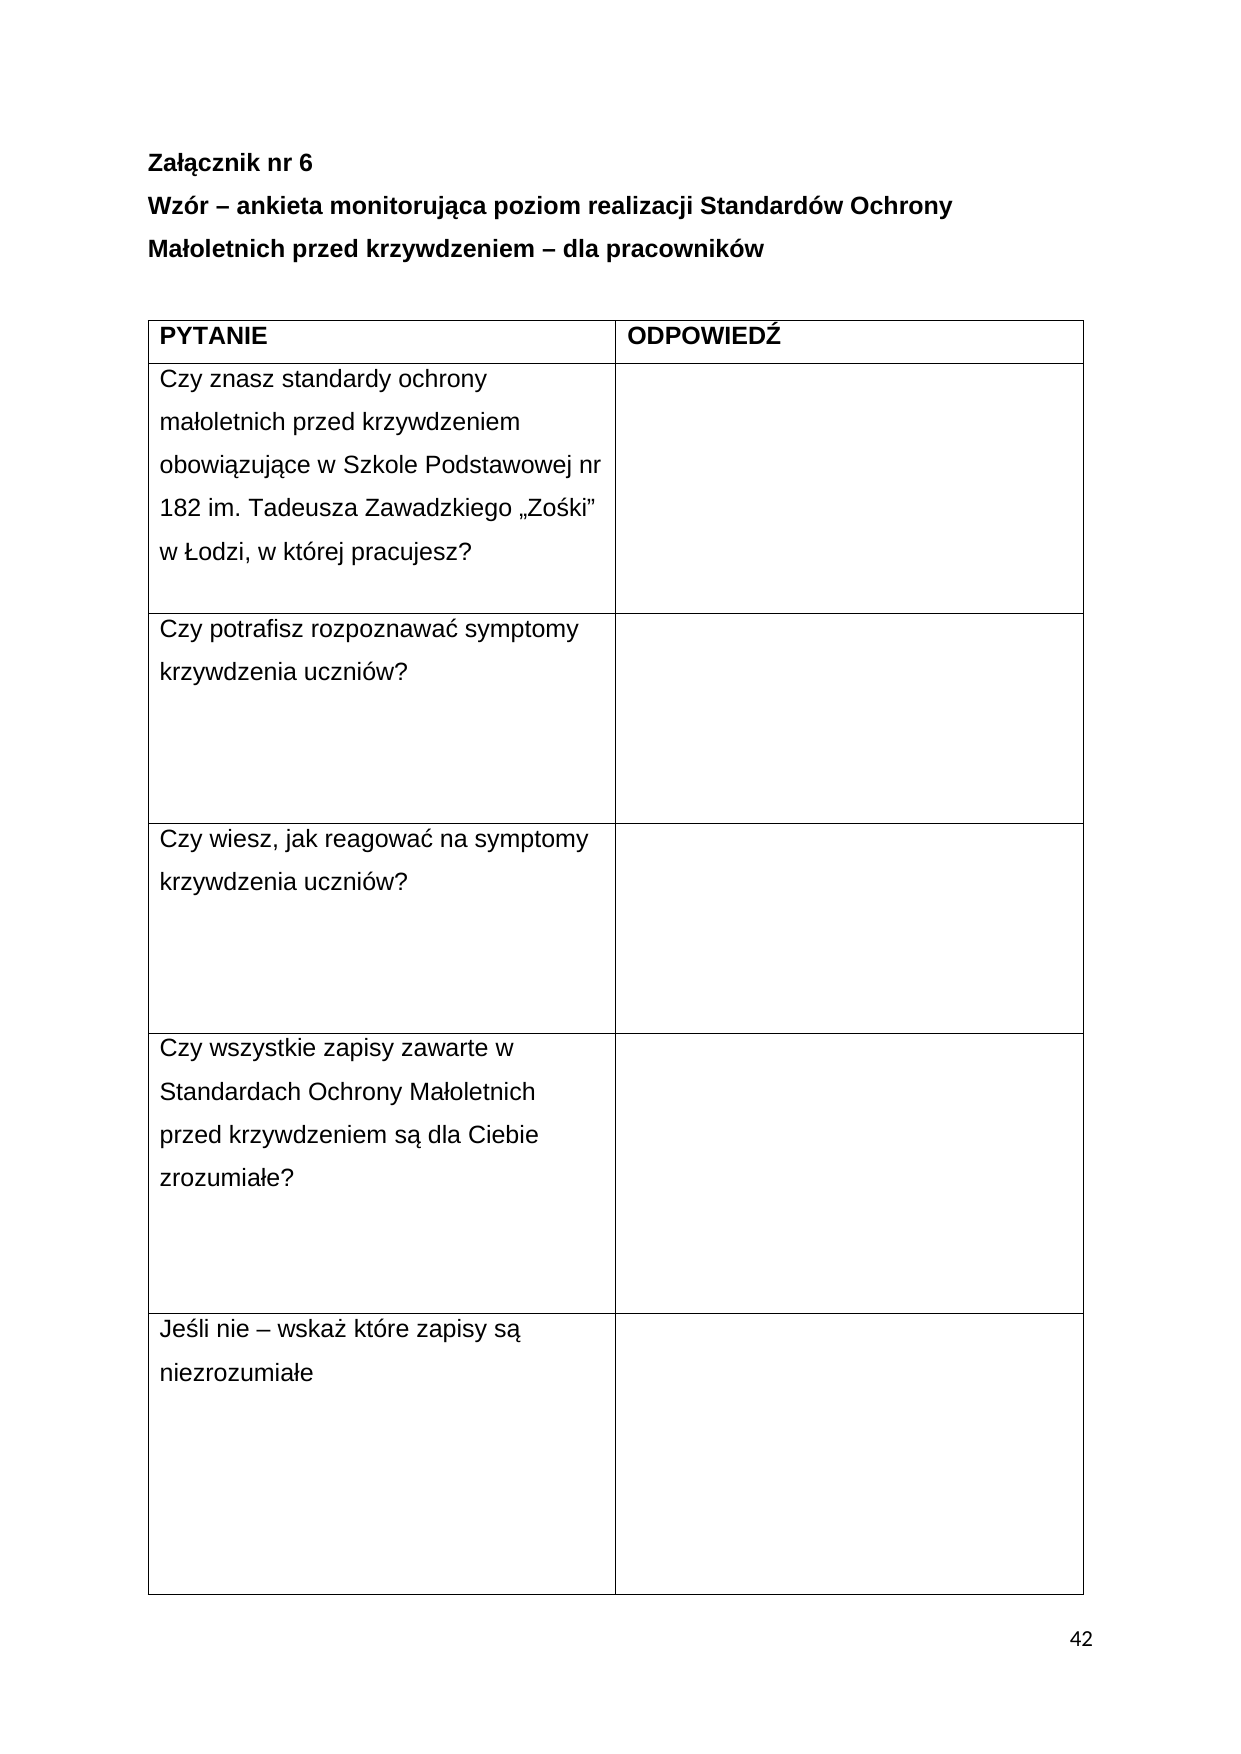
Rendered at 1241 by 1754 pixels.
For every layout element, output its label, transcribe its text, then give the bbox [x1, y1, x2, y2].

table_cell [616, 614, 1083, 823]
table_cell Czy wiesz, jak reagować na symptomy krzywdzenia uczniów? [149, 824, 615, 1032]
table_cell [616, 1314, 1083, 1594]
text Załącznik nr 6 [148, 148, 1093, 176]
table_cell Jeśli nie – wskaż które zapisy są niezrozumiałe [149, 1314, 615, 1594]
text Wzór – ankieta monitorująca poziom realizacji Standardów Ochrony Małoletnich przed krzywdzeniem – dla pracowników [148, 191, 1093, 263]
table_cell Czy potrafisz rozpoznawać symptomy krzywdzenia uczniów? [149, 614, 615, 823]
table_cell [616, 1034, 1083, 1313]
table_header ODPOWIEDŹ [616, 321, 1083, 363]
table_header PYTANIE [149, 321, 615, 363]
table_cell [616, 824, 1083, 1032]
table_cell Czy znasz standardy ochrony małoletnich przed krzywdzeniem obowiązujące w Szkole Podstawowej nr 182 im. Tadeusza Zawadzkiego „Zośki” w Łodzi, w której pracujesz? [149, 364, 615, 613]
table_cell Czy wszystkie zapisy zawarte w Standardach Ochrony Małoletnich przed krzywdzeniem są dla Ciebie zrozumiałe? [149, 1034, 615, 1313]
table_cell [616, 364, 1083, 613]
